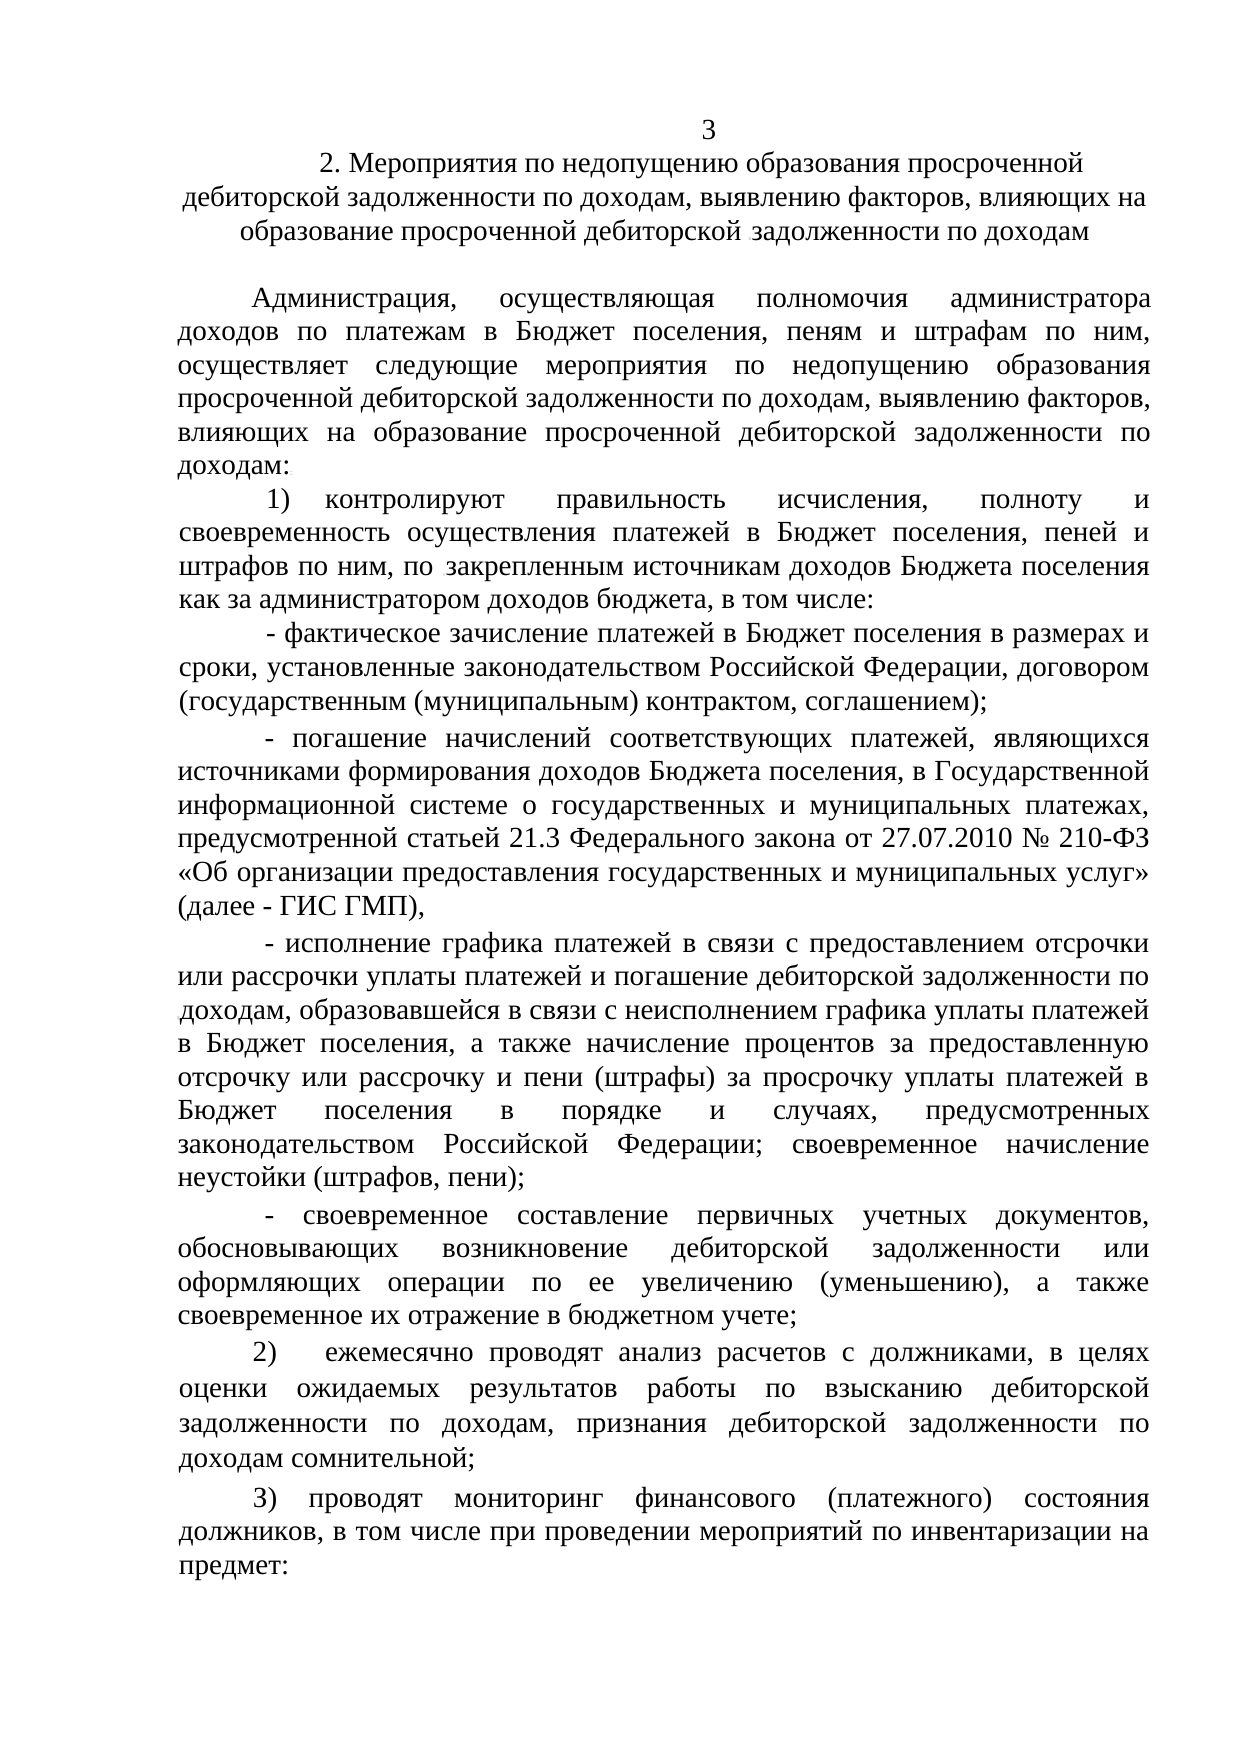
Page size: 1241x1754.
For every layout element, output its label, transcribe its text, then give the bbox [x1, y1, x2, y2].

list ежемесячно проводят анализ расчетов с должниками, в целях оценки ожидаемых результатов работы по взысканию дебиторской задолженности по доходам, признания дебиторской задолженности по доходам сомнительной; [179, 1334, 1150, 1474]
text - исполнение графика платежей в связи с предоставлением отсрочки или рассрочки уплаты платежей и погашение дебиторской задолженности по доходам, образовавшейся в связи с неисполнением графика уплаты платежей в Бюджет поселения, а также начисление процентов за предоставленную отсрочку или рассрочку и пени (штрафы) за просрочку уплаты платежей в Бюджет поселения в порядке и случаях, предусмотренных законодательством Российской Федерации; своевременное начисление неустойки (штрафов, пени); [177, 925, 1150, 1193]
text - фактическое зачисление платежей в Бюджет поселения в размерах и сроки, установленные законодательством Российской Федерации, договором (государственным (муниципальным) контрактом, соглашением); [179, 616, 1150, 716]
list 2. Мероприятия по недопущению образования просроченной дебиторской задолженности по доходам, выявлению факторов, влияющих на образование просроченной дебиторской задолженности по доходам [177, 146, 1152, 246]
text - погашение начислений соответствующих платежей, являющихся источниками формирования доходов Бюджета поселения, в Государственной информационной системе о государственных и муниципальных платежах, предусмотренной статьей 21.3 Федерального закона от 27.07.2010 № 210-ФЗ «Об организации предоставления государственных и муниципальных услуг» (далее - ГИС ГМП), [177, 720, 1150, 921]
text З) проводят мониторинг финансового (платежного) состояния должников, в том числе при проведении мероприятий по инвентаризации на предмет: [179, 1480, 1150, 1580]
list контролируют правильность исчисления, полноту и своевременность осуществления платежей в Бюджет поселения, пеней и штрафов по ним, по закрепленным источникам доходов Бюджета поселения как за администратором доходов бюджета, в том числе: [179, 481, 1150, 615]
text - своевременное составление первичных учетных документов, обосновывающих возникновение дебиторской задолженности или оформляющих операции по ее увеличению (уменьшению), а также своевременное их отражение в бюджетном учете; [177, 1197, 1150, 1331]
list Администрация, осуществляющая полномочия администратора доходов по платежам в Бюджет поселения, пеням и штрафам по ним, осуществляет следующие мероприятия по недопущению образования просроченной дебиторской задолженности по доходам, выявлению факторов, влияющих на образование просроченной дебиторской задолженности по доходам: [177, 280, 1152, 481]
